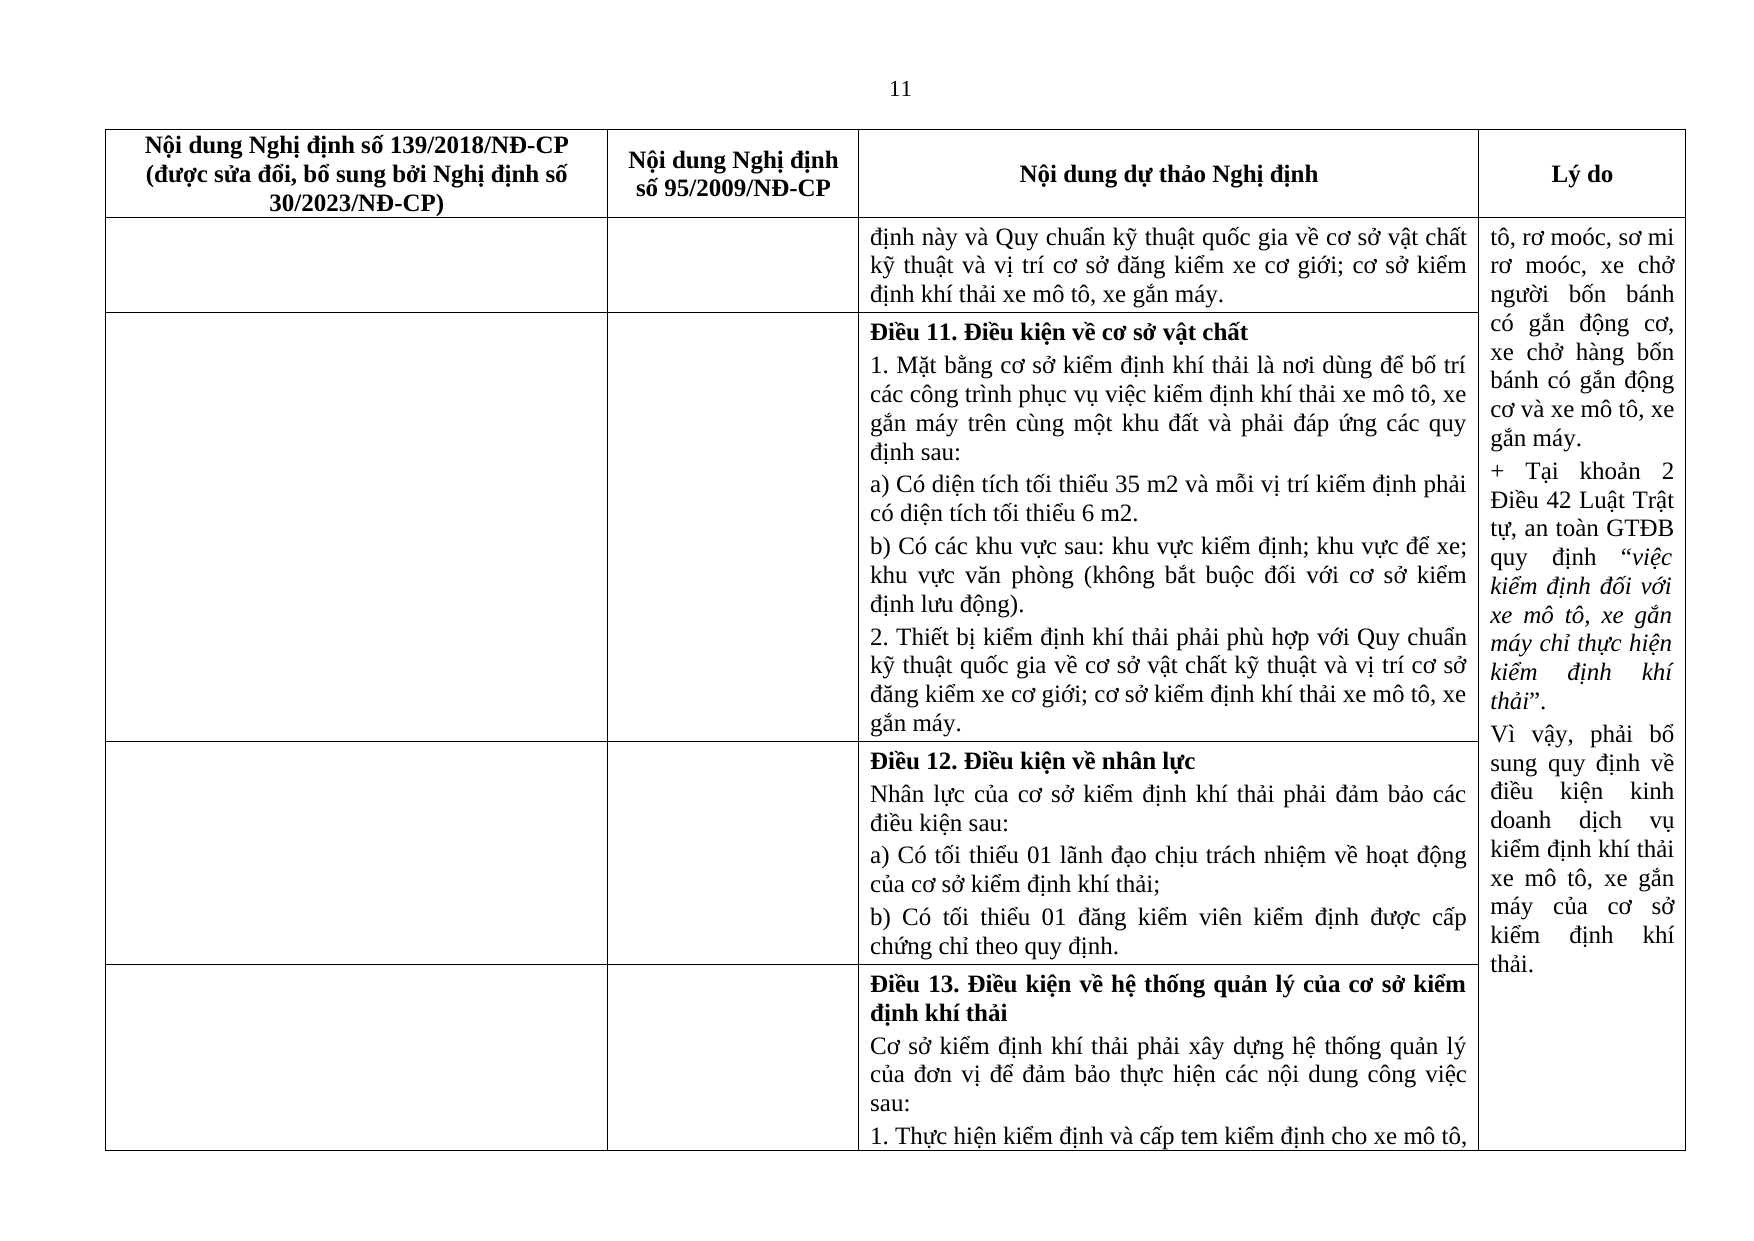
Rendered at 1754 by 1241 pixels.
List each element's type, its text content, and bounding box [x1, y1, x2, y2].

table_cell [106, 218, 607, 312]
table_cell [106, 965, 607, 1150]
table_cell [608, 218, 858, 312]
table_cell Điều 12. Điều kiện về nhân lực Nhân lực của cơ sở kiểm định khí thải phải đảm bảo các điều kiện sau: a) Có tối thiểu 01 lãnh đạo chịu trách nhiệm về hoạt động của cơ sở kiểm định khí thải; b) Có tối thiểu 01 đăng kiểm viên kiểm định được cấp chứng chỉ theo quy định. [859, 742, 1478, 964]
table_header Lý do [1479, 130, 1685, 217]
table_header Nội dung Nghị định số 95/2009/NĐ-CP [608, 130, 858, 217]
table_cell [106, 313, 607, 741]
table_header Nội dung Nghị định số 139/2018/NĐ-CP (được sửa đổi, bổ sung bởi Nghị định số 30/2023/NĐ-CP) [106, 130, 607, 217]
table_header Nội dung dự thảo Nghị định [859, 130, 1478, 217]
table_cell [106, 742, 607, 964]
table_cell [608, 965, 858, 1150]
table_cell Điều 11. Điều kiện về cơ sở vật chất 1. Mặt bằng cơ sở kiểm định khí thải là nơi dùng để bố trí các công trình phục vụ việc kiểm định khí thải xe mô tô, xe gắn máy trên cùng một khu đất và phải đáp ứng các quy định sau: a) Có diện tích tối thiểu 35 m2 và mỗi vị trí kiểm định phải có diện tích tối thiểu 6 m2. b) Có các khu vực sau: khu vực kiểm định; khu vực để xe; khu vực văn phòng (không bắt buộc đối với cơ sở kiểm định lưu động). 2. Thiết bị kiểm định khí thải phải phù hợp với Quy chuẩn kỹ thuật quốc gia về cơ sở vật chất kỹ thuật và vị trí cơ sở đăng kiểm xe cơ giới; cơ sở kiểm định khí thải xe mô tô, xe gắn máy. [859, 313, 1478, 741]
table_cell [608, 742, 858, 964]
table_cell [608, 313, 858, 741]
